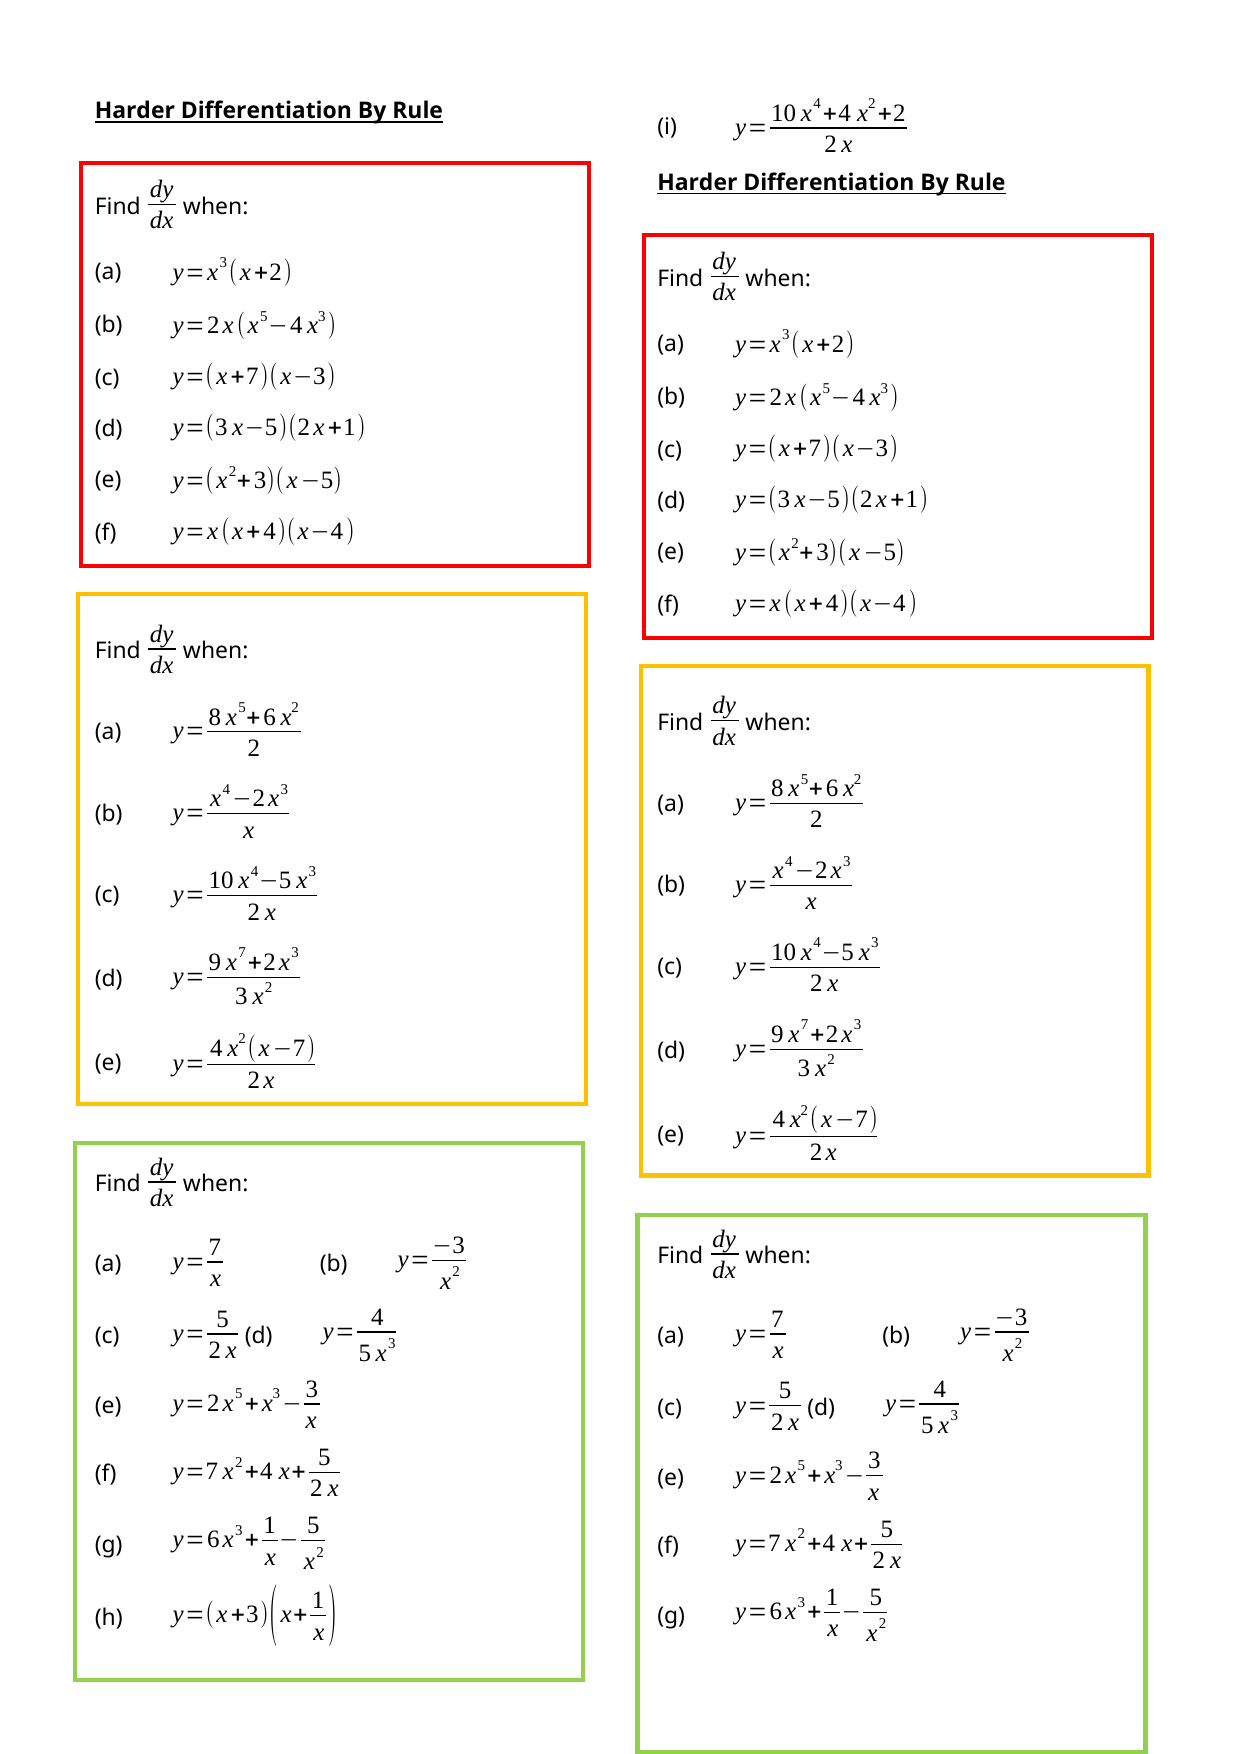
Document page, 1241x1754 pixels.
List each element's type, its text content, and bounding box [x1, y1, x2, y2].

text (a) (b) [657, 1303, 1143, 1366]
text (b) [94, 307, 583, 341]
text Find when: [657, 692, 1146, 751]
text (e) [657, 1447, 1143, 1506]
text (d) [657, 483, 1146, 515]
text (e) [657, 534, 1146, 568]
text (a) [657, 326, 1146, 360]
text (b) [94, 780, 583, 843]
text (e) [94, 1029, 583, 1093]
text (c) [94, 862, 583, 924]
text (g) [657, 1584, 1143, 1646]
text (c) (d) [94, 1303, 581, 1366]
text (d) [94, 944, 583, 1010]
text Harder Differentiation By Rule [657, 166, 1146, 198]
text Find when: [657, 248, 1146, 307]
text Find when: [657, 1225, 1143, 1284]
text (i) [657, 94, 1146, 157]
text (f) [94, 1443, 581, 1502]
text Find when: [94, 1153, 581, 1212]
text (c) [94, 361, 583, 392]
text (f) [94, 516, 583, 547]
text (c) [657, 433, 1146, 464]
text (e) [94, 1375, 581, 1434]
text (a) [94, 254, 583, 288]
text (f) [657, 588, 1146, 619]
text (g) [94, 1512, 581, 1574]
text (a) (b) [94, 1231, 581, 1294]
text Find when: [94, 620, 583, 679]
text (h) [94, 1584, 581, 1649]
text (d) [94, 412, 583, 443]
text Harder Differentiation By Rule [94, 94, 583, 126]
text (e) [657, 1101, 1146, 1165]
text (a) [657, 770, 1146, 833]
text (f) [657, 1515, 1143, 1574]
text (c) [657, 934, 1146, 996]
text (b) [657, 379, 1146, 413]
text (c) (d) [657, 1375, 1143, 1438]
text (e) [94, 462, 583, 496]
text Find when: [94, 176, 583, 235]
text (a) [94, 698, 583, 761]
text (b) [657, 852, 1146, 914]
text (d) [657, 1016, 1146, 1082]
